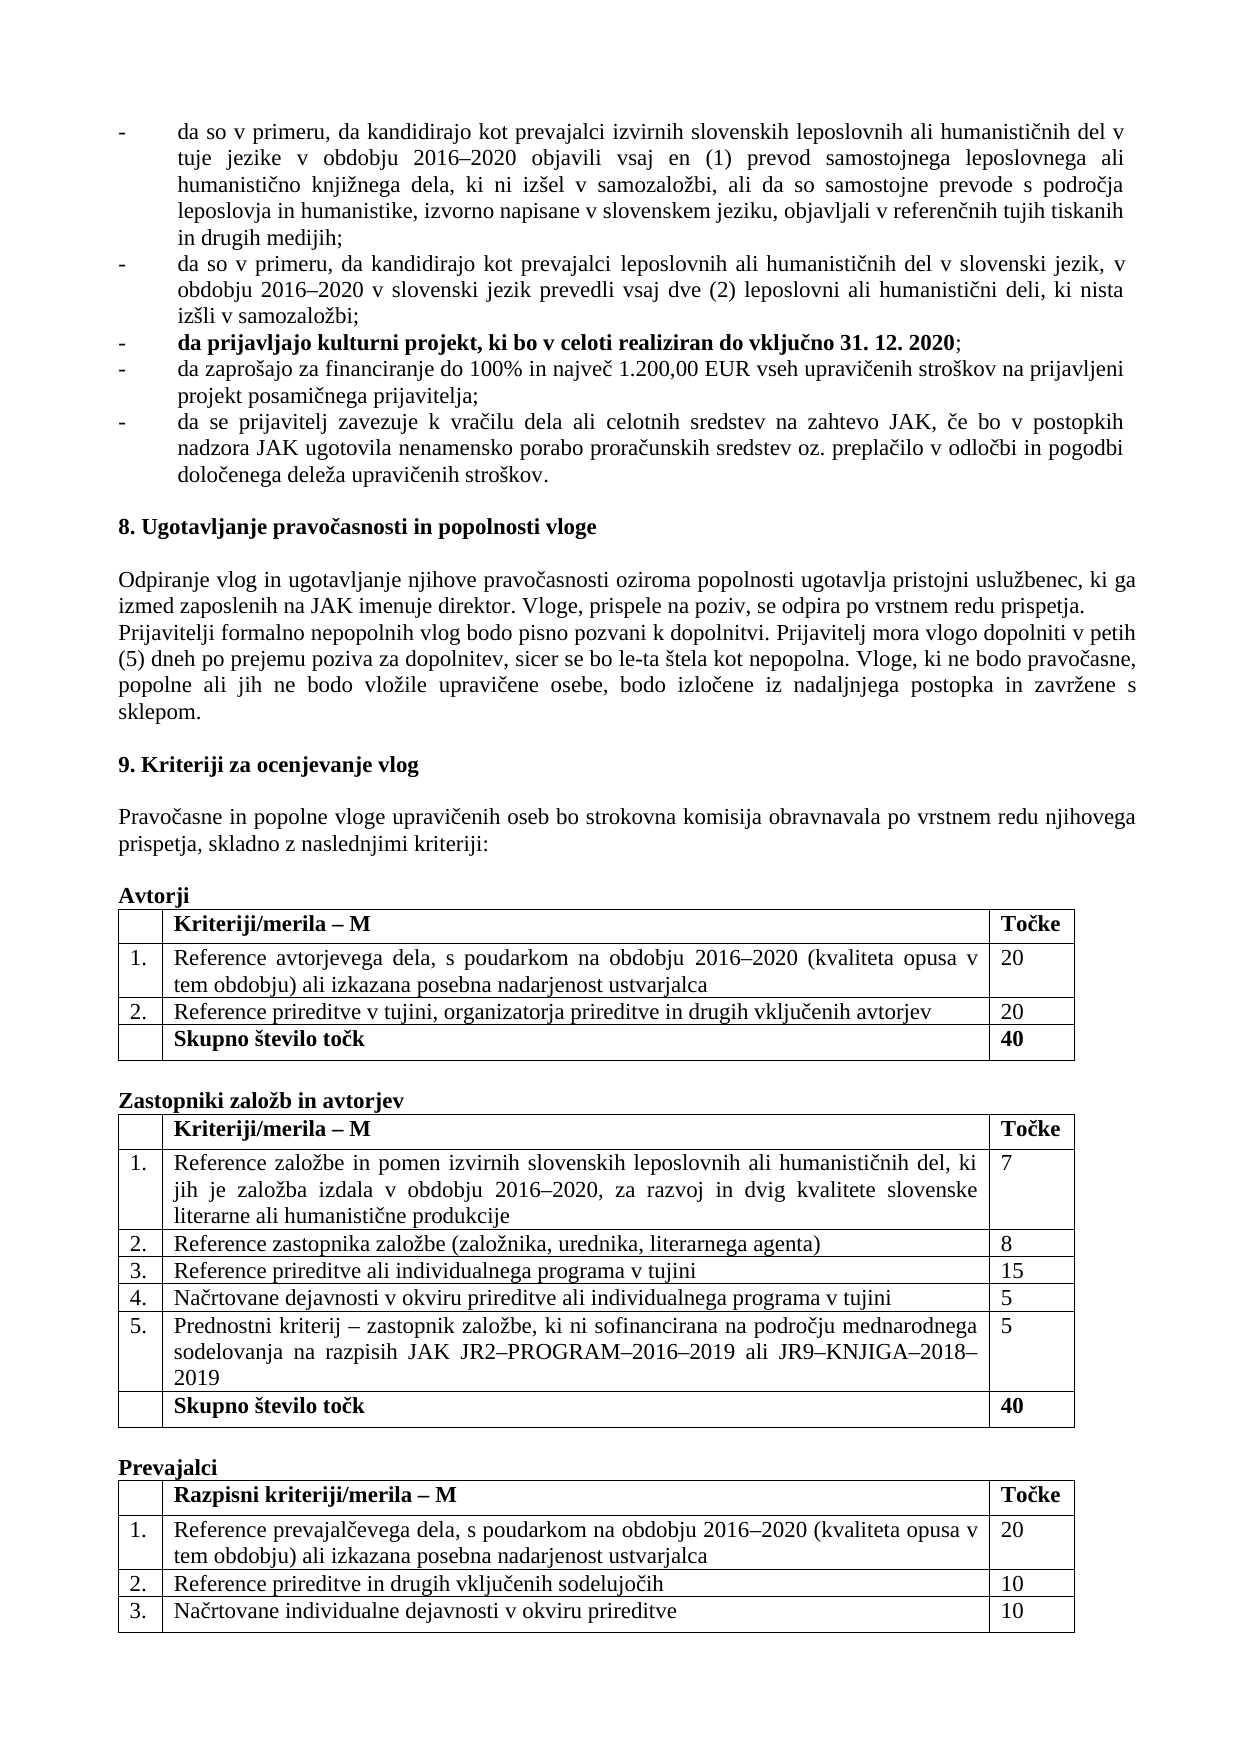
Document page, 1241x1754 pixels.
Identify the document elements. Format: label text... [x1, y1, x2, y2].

table_cell Načrtovane dejavnosti v okviru prireditve ali individualnega programa v tujini [163, 1284, 989, 1311]
table_cell 4. [119, 1284, 162, 1311]
table_header [119, 1481, 162, 1515]
table_cell 1. [119, 1516, 162, 1569]
table_header Točke [990, 1115, 1074, 1148]
table_cell Reference založbe in pomen izvirnih slovenskih leposlovnih ali humanističnih del, ki jih je založba izdala v obdobju 2016–2020, za razvoj in dvig kvalitete slovenske literarne ali humanistične produkcije [163, 1150, 989, 1228]
table_cell Načrtovane individualne dejavnosti v okviru prireditve [163, 1597, 989, 1632]
table_cell Reference prireditve v tujini, organizatorja prireditve in drugih vključenih avtorjev [163, 998, 989, 1024]
table_header [119, 910, 162, 943]
table_cell 2. [119, 1570, 162, 1596]
table_cell 20 [990, 998, 1074, 1024]
text Prevajalci [118, 1454, 1122, 1480]
table_cell 5 [990, 1312, 1074, 1391]
table_cell 5 [990, 1284, 1074, 1311]
table_cell 20 [990, 1516, 1074, 1569]
list da prijavljajo kulturni projekt, ki bo v celoti realiziran do vključno 31. 12. 2020; [118, 329, 1125, 355]
list da so v primeru, da kandidirajo kot prevajalci izvirnih slovenskih leposlovnih ali humanističnih del v tuje jezike v obdobju 2016–2020 objavili vsaj en (1) prevod samostojnega leposlovnega ali humanistično knjižnega dela, ki ni izšel v samozaložbi, ali da so samostojne prevode s področja leposlovja in humanistike, izvorno napisane v slovenskem jeziku, objavljali v referenčnih tujih tiskanih in drugih medijih; [118, 118, 1125, 250]
table_cell 3. [119, 1597, 162, 1632]
table_cell Reference prireditve ali individualnega programa v tujini [163, 1257, 989, 1283]
table_cell 20 [990, 944, 1074, 997]
table_cell [119, 1392, 162, 1427]
table_cell 10 [990, 1597, 1074, 1632]
table_cell Reference avtorjevega dela, s poudarkom na obdobju 2016–2020 (kvaliteta opusa v tem obdobju) ali izkazana posebna nadarjenost ustvarjalca [163, 944, 989, 997]
text 8. Ugotavljanje pravočasnosti in popolnosti vloge [118, 513, 1138, 540]
table_cell 1. [119, 1150, 162, 1228]
list da zaprošajo za financiranje do 100% in največ 1.200,00 EUR vseh upravičenih stroškov na prijavljeni projekt posamičnega prijavitelja; [118, 355, 1125, 408]
table_cell 1. [119, 944, 162, 997]
table_header Točke [990, 910, 1074, 943]
table_header [119, 1115, 162, 1148]
table_cell 2. [119, 1230, 162, 1256]
table_cell Skupno število točk [163, 1025, 989, 1060]
table_cell Reference prireditve in drugih vključenih sodelujočih [163, 1570, 989, 1596]
table_cell Reference prevajalčevega dela, s poudarkom na obdobju 2016–2020 (kvaliteta opusa v tem obdobju) ali izkazana posebna nadarjenost ustvarjalca [163, 1516, 989, 1569]
table_cell 15 [990, 1257, 1074, 1283]
table_header Razpisni kriteriji/merila – M [163, 1481, 989, 1515]
table_cell 5. [119, 1312, 162, 1391]
list da so v primeru, da kandidirajo kot prevajalci leposlovnih ali humanističnih del v slovenski jezik, v obdobju 2016–2020 v slovenski jezik prevedli vsaj dve (2) leposlovni ali humanistični deli, ki nista izšli v samozaložbi; [118, 250, 1125, 329]
table_header Točke [990, 1481, 1074, 1515]
text 9. Kriteriji za ocenjevanje vlog [118, 751, 1122, 777]
text Odpiranje vlog in ugotavljanje njihove pravočasnosti oziroma popolnosti ugotavlja pristojni uslužbenec, ki ga izmed zaposlenih na JAK imenuje direktor. Vloge, prispele na poziv, se odpira po vrstnem redu prispetja. [118, 566, 1138, 619]
text Pravočasne in popolne vloge upravičenih oseb bo strokovna komisija obravnavala po vrstnem redu njihovega prispetja, skladno z naslednjimi kriteriji: [118, 803, 1138, 856]
table_cell 8 [990, 1230, 1074, 1256]
table_header Kriteriji/merila – M [163, 910, 989, 943]
table_cell 2. [119, 998, 162, 1024]
table_header Kriteriji/merila – M [163, 1115, 989, 1148]
list da se prijavitelj zavezuje k vračilu dela ali celotnih sredstev na zahtevo JAK, če bo v postopkih nadzora JAK ugotovila nenamensko porabo proračunskih sredstev oz. preplačilo v odločbi in pogodbi določenega deleža upravičenih stroškov. [118, 408, 1125, 487]
text Zastopniki založb in avtorjev [118, 1088, 1122, 1114]
text Avtorji [118, 882, 1122, 909]
table_cell Reference zastopnika založbe (založnika, urednika, literarnega agenta) [163, 1230, 989, 1256]
table_cell 3. [119, 1257, 162, 1283]
table_cell 40 [990, 1392, 1074, 1427]
text Prijavitelji formalno nepopolnih vlog bodo pisno pozvani k dopolnitvi. Prijavitelj mora vlogo dopolniti v petih (5) dneh po prejemu poziva za dopolnitev, sicer se bo le-ta štela kot nepopolna. Vloge, ki ne bodo pravočasne, popolne ali jih ne bodo vložile upravičene osebe, bodo izločene iz nadaljnjega postopka in zavržene s sklepom. [118, 619, 1138, 724]
table_cell 10 [990, 1570, 1074, 1596]
table_cell 7 [990, 1150, 1074, 1228]
table_cell Prednostni kriterij – zastopnik založbe, ki ni sofinancirana na področju mednarodnega sodelovanja na razpisih JAK JR2–PROGRAM–2016–2019 ali JR9–KNJIGA–2018–2019 [163, 1312, 989, 1391]
table_cell [119, 1025, 162, 1060]
table_cell Skupno število točk [163, 1392, 989, 1427]
table_cell 40 [990, 1025, 1074, 1060]
